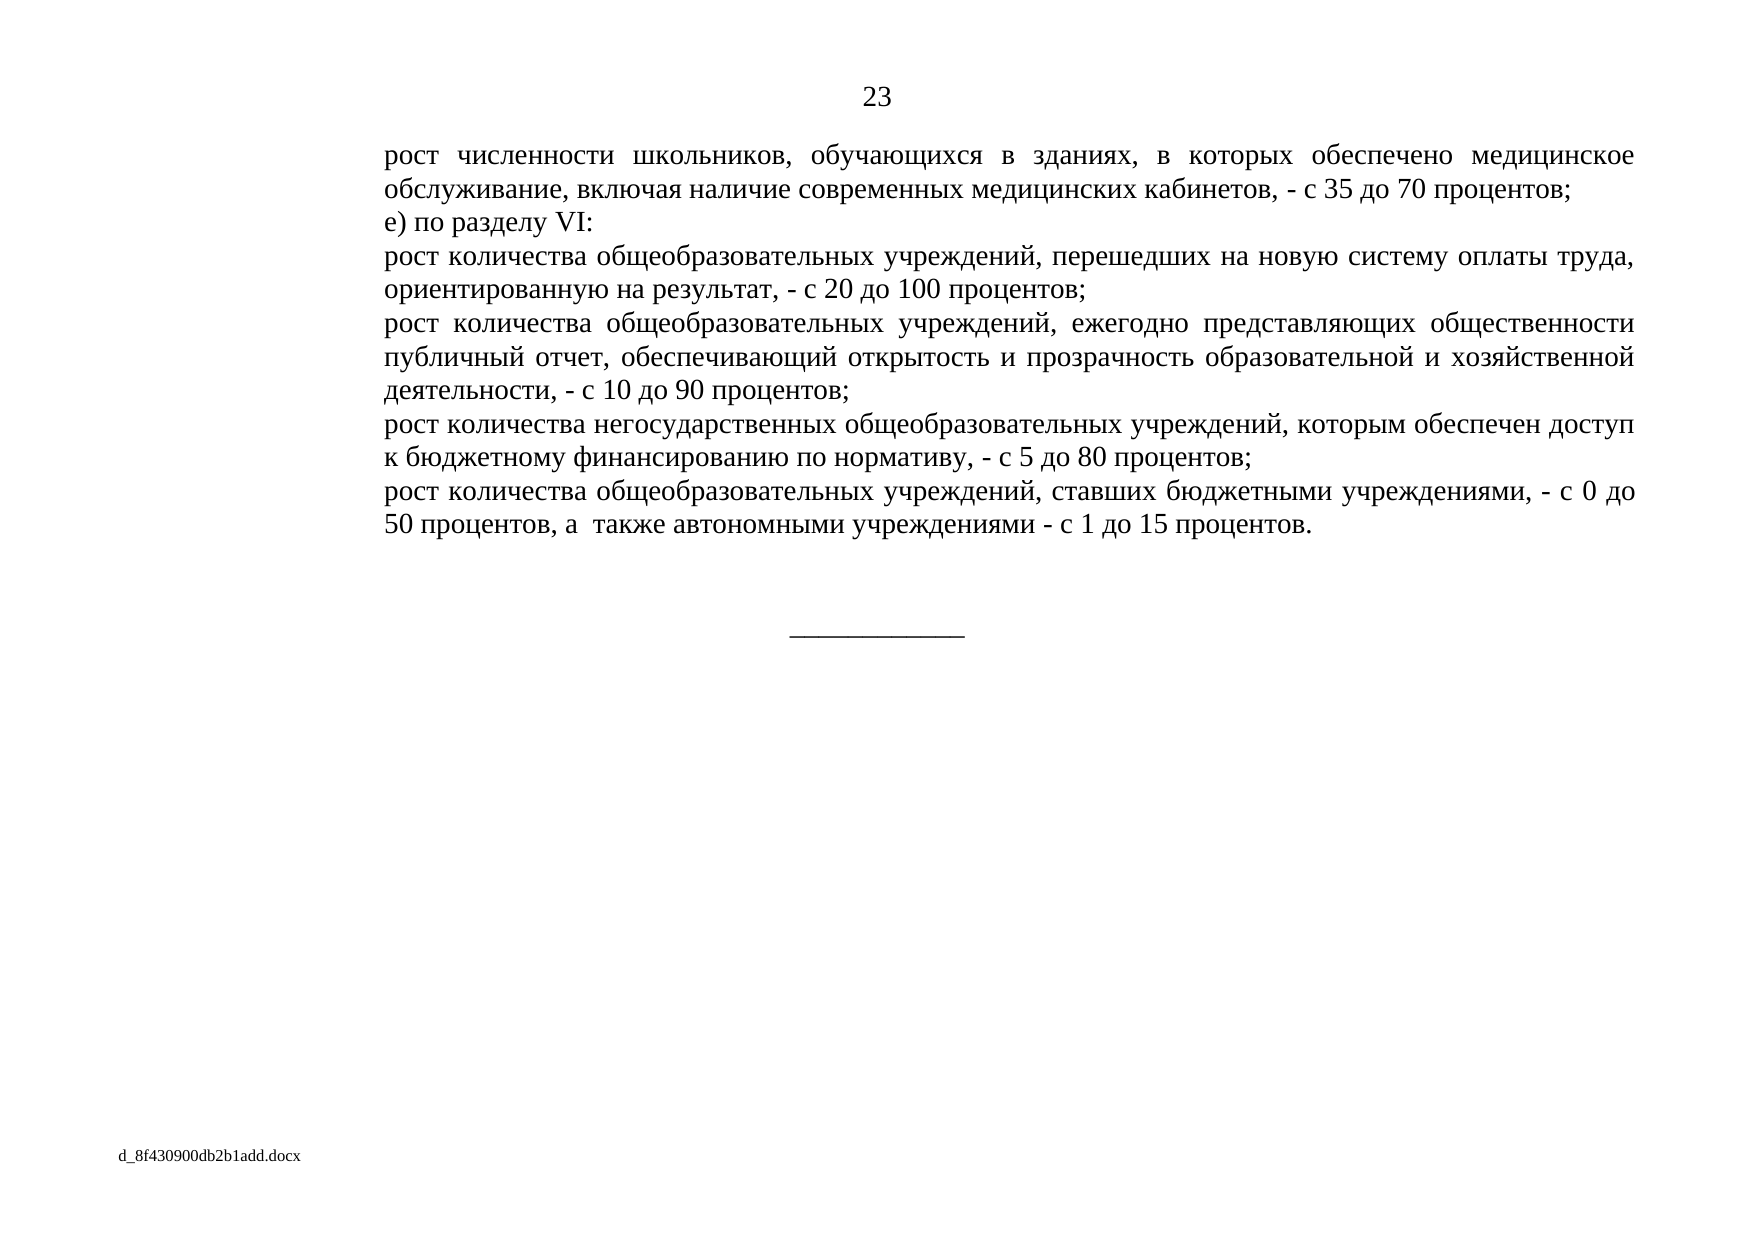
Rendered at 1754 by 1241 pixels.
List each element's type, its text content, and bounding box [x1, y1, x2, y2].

text рост количества негосударственных общеобразовательных учреждений, которым обеспечен доступ к бюджетному финансированию по нормативу, - с 5 до 80 процентов; [384, 406, 1636, 473]
text рост количества общеобразовательных учреждений, перешедших на новую систему оплаты труда, ориентированную на результат, - с 20 до 100 процентов; [384, 238, 1636, 305]
text рост количества общеобразовательных учреждений, ежегодно представляющих общественности публичный отчет, обеспечивающий открытость и прозрачность образовательной и хозяйственной деятельности, - с 10 до 90 процентов; [384, 305, 1636, 406]
text е) по разделу VI: [384, 204, 1636, 238]
text рост численности школьников, обучающихся в зданиях, в которых обеспечено медицинское обслуживание, включая наличие современных медицинских кабинетов, - с 35 до 70 процентов; [384, 137, 1636, 204]
text ____________ [118, 607, 1636, 641]
text рост количества общеобразовательных учреждений, ставших бюджетными учреждениями, - с 0 до 50 процентов, а также автономными учреждениями - с 1 до 15 процентов. [384, 473, 1636, 540]
